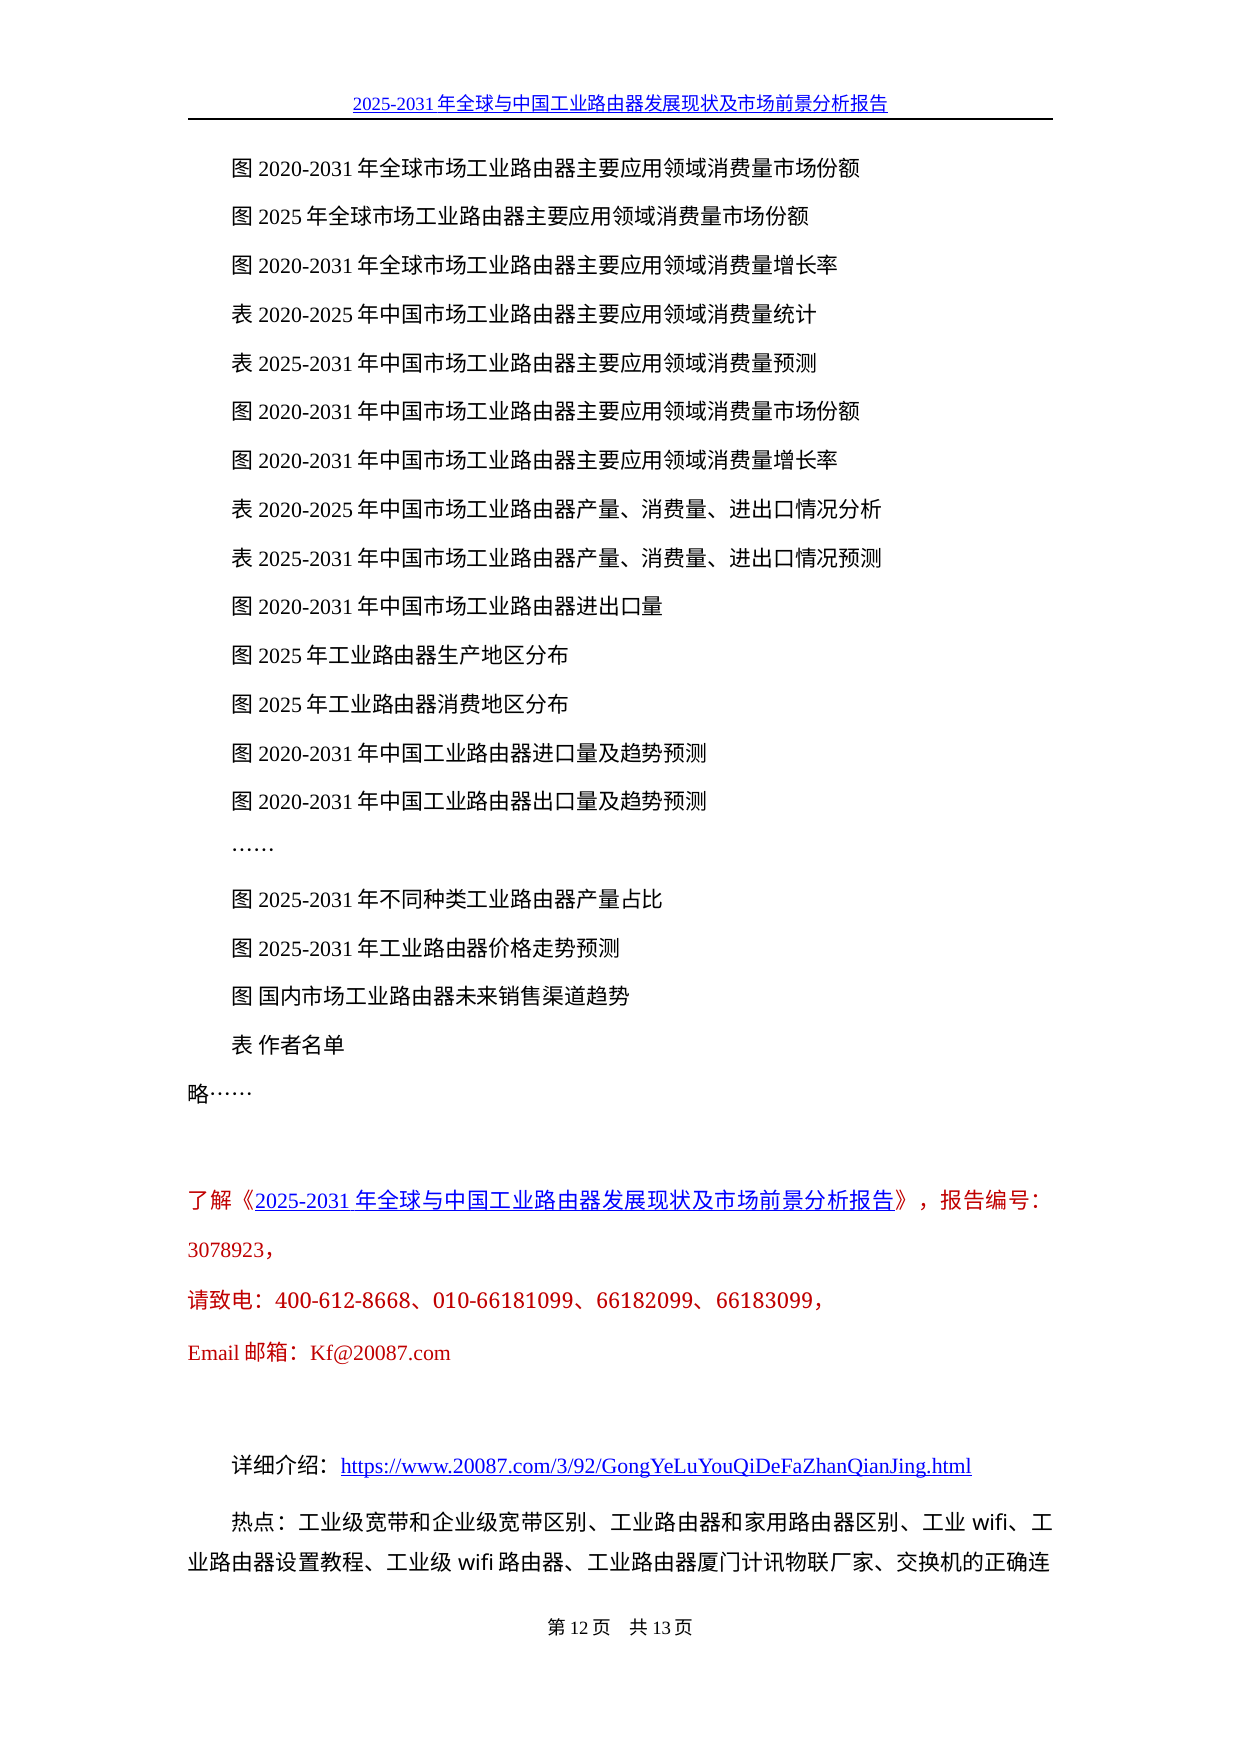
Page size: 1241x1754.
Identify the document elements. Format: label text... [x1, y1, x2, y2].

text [187, 150, 1053, 1109]
text 请致电：400-612-8668、010-66181099、66182099、66183099， [187, 1283, 1053, 1316]
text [187, 1504, 1053, 1577]
text 详细介绍：https://www.20087.com/3/92/GongYeLuYouQiDeFaZhanQianJing.html [187, 1448, 1053, 1480]
text Email邮箱：Kf@20087.com [187, 1335, 1053, 1367]
text 了解《2025-2031年全球与中国工业路由器发展现状及市场前景分析报告》，报告编号：3078923， [187, 1183, 1053, 1264]
